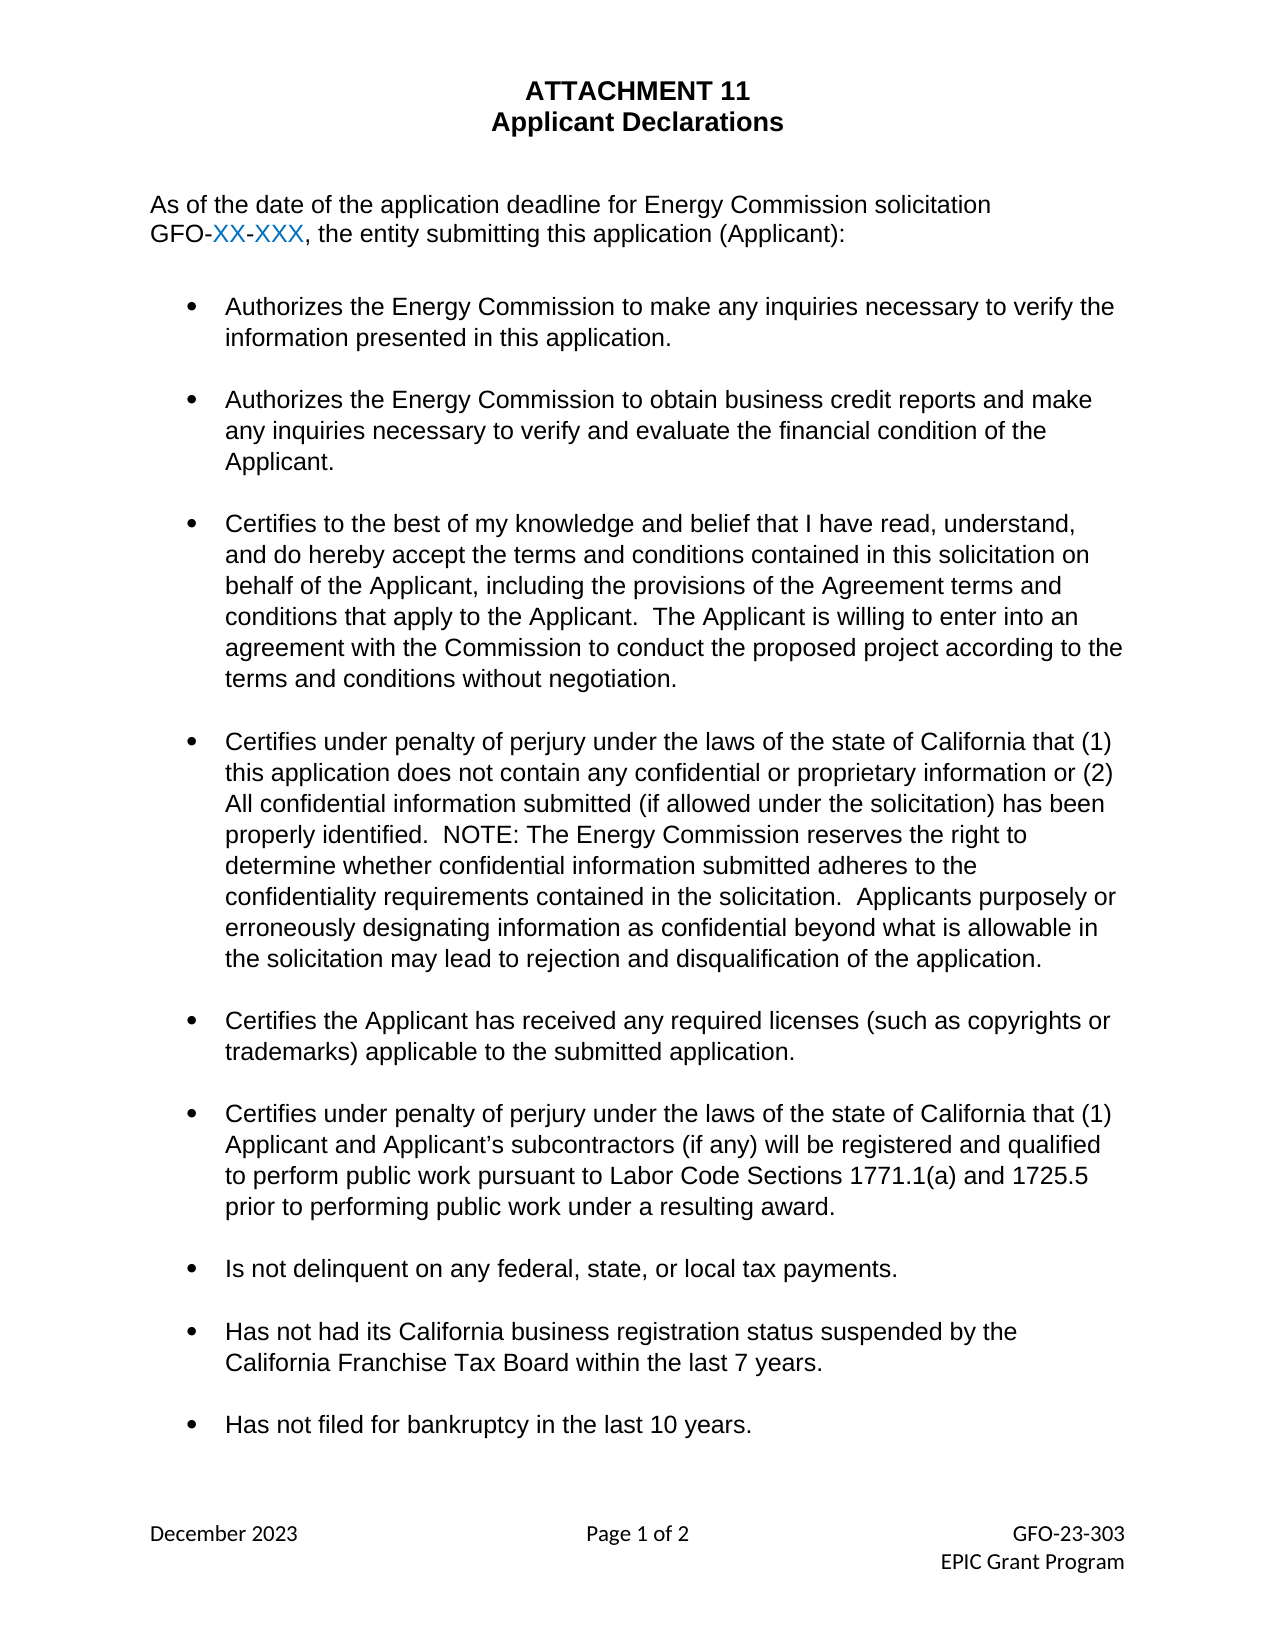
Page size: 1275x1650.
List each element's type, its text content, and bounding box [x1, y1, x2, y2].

list Authorizes the Energy Commission to make any inquiries necessary to verify the information presented in this application. [187, 292, 1125, 351]
list Certifies the Applicant has received any required licenses (such as copyrights or trademarks) applicable to the submitted application. [187, 1006, 1125, 1066]
list Has not had its California business registration status suspended by the California Franchise Tax Board within the last 7 years. [187, 1317, 1125, 1377]
list Authorizes the Energy Commission to obtain business credit reports and make any inquiries necessary to verify and evaluate the financial condition of the Applicant. [187, 385, 1125, 476]
text As of the date of the application deadline for Energy Commission solicitation GFO-XX-XXX, the entity submitting this application (Applicant): [150, 191, 1125, 248]
list Certifies under penalty of perjury under the laws of the state of California that (1) this application does not contain any confidential or proprietary information or (2) All confidential information submitted (if allowed under the solicitation) has been properly identified. NOTE: The Energy Commission reserves the right to determine whether confidential information submitted adheres to the confidentiality requirements contained in the solicitation. Applicants purposely or erroneously designating information as confidential beyond what is allowable in the solicitation may lead to rejection and disqualification of the application. [187, 726, 1125, 973]
list Has not filed for bankruptcy in the last 10 years. [187, 1410, 1125, 1439]
list Certifies to the best of my knowledge and belief that I have read, understand, and do hereby accept the terms and conditions contained in this solicitation on behalf of the Applicant, including the provisions of the Agreement terms and conditions that apply to the Applicant. The Applicant is willing to enter into an agreement with the Commission to conduct the proposed project according to the terms and conditions without negotiation. [187, 509, 1125, 693]
list Certifies under penalty of perjury under the laws of the state of California that (1) Applicant and Applicant’s subcontractors (if any) will be registered and qualified to perform public work pursuant to Labor Code Sections 1771.1(a) and 1725.5 prior to performing public work under a resulting award. [187, 1099, 1125, 1221]
list Is not delinquent on any federal, state, or local tax payments. [187, 1254, 1125, 1283]
